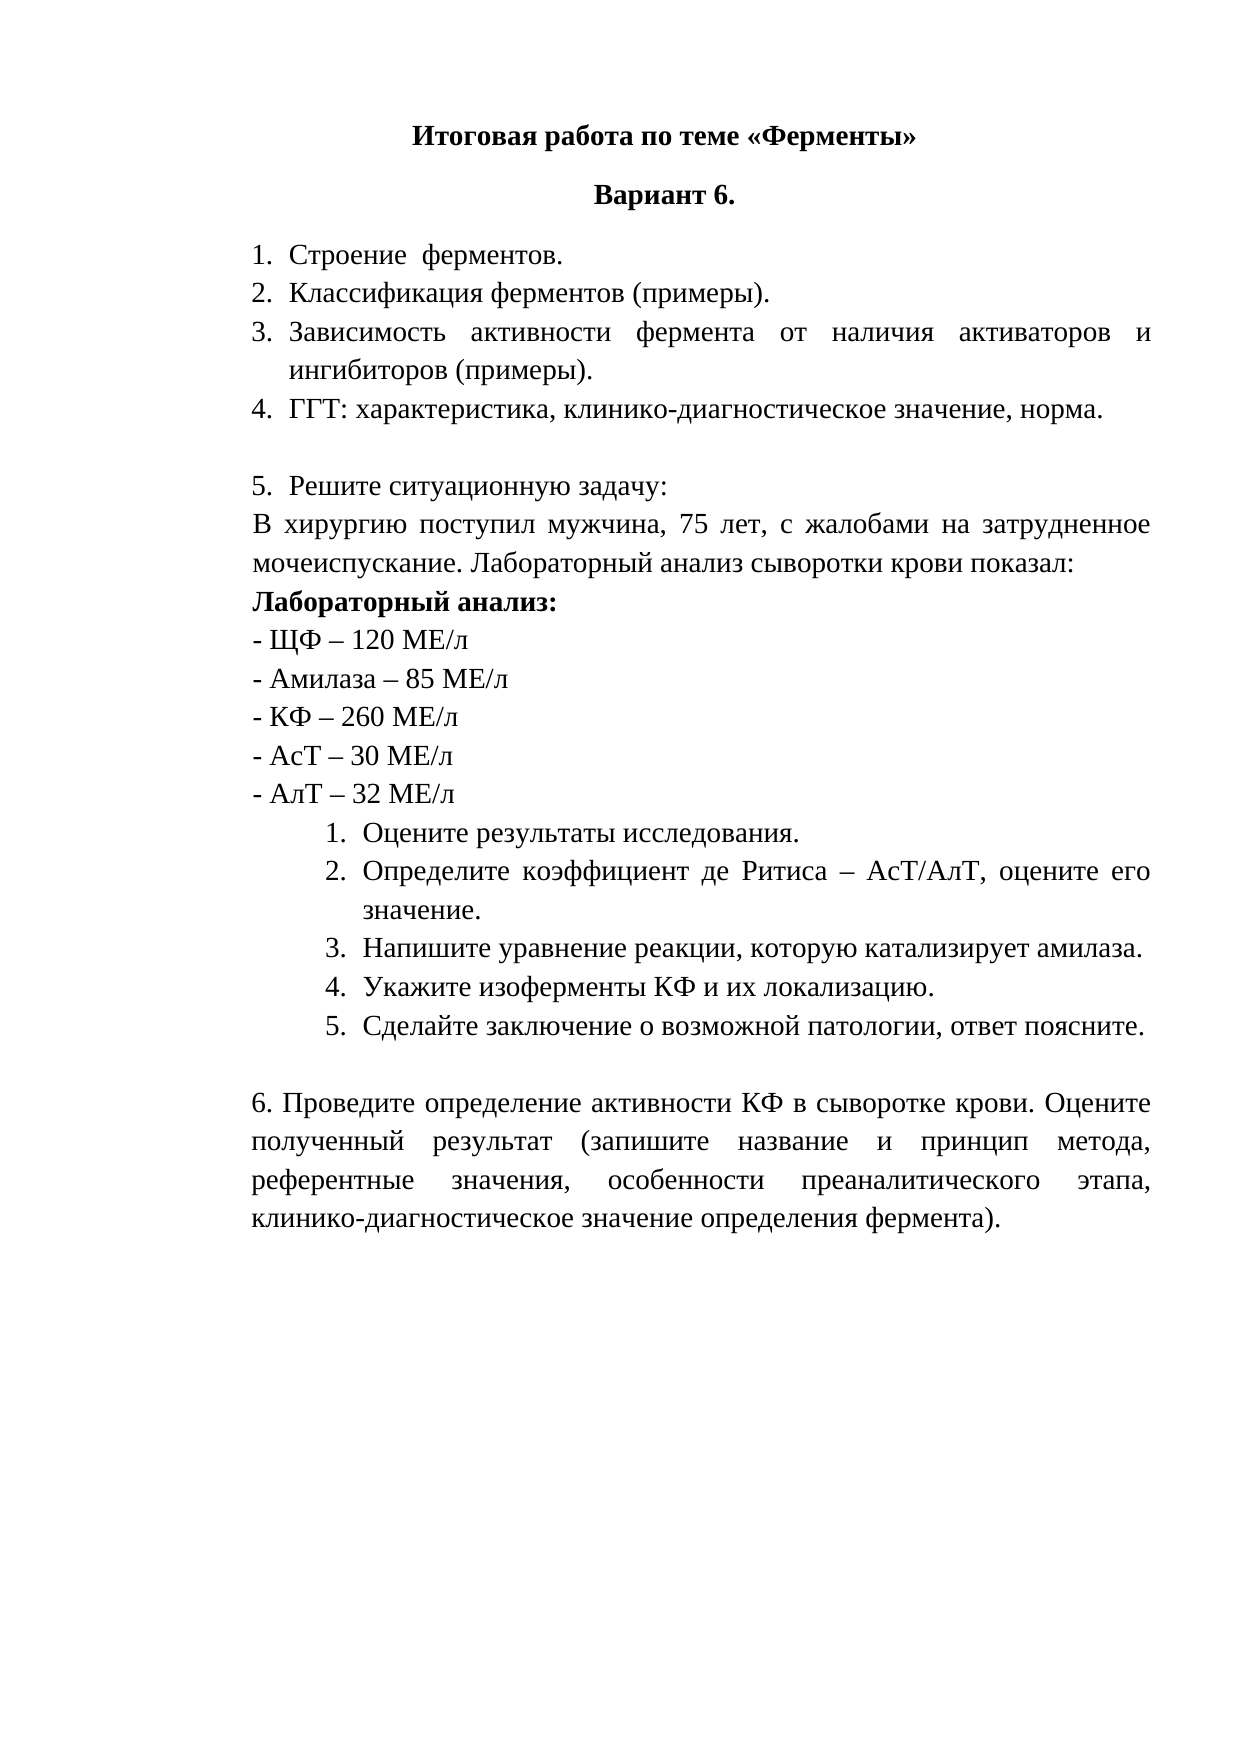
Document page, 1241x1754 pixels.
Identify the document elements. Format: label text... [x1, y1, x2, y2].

list Определите коэффициент де Ритиса – АсТ/АлТ, оцените его значение. [325, 853, 1152, 926]
text Итоговая работа по теме «Ферменты» [177, 118, 1152, 152]
list Зависимость активности фермента от наличия активаторов и ингибиторов (примеры). [251, 314, 1152, 386]
list Решите ситуационную задачу: [251, 468, 1152, 502]
text В хирургию поступил мужчина, 75 лет, с жалобами на затрудненное мочеиспускание. Лабораторный анализ сыворотки крови показал: [252, 507, 1152, 579]
text - ЩФ – 120 МЕ/л [252, 622, 1152, 656]
list Строение ферментов. [251, 237, 1152, 270]
list Укажите изоферменты КФ и их локализацию. [325, 969, 1152, 1003]
list ГГТ: характеристика, клинико-диагностическое значение, норма. [251, 391, 1152, 424]
list Оцените результаты исследования. [325, 815, 1152, 848]
text - АлТ – 32 МЕ/л [252, 776, 1152, 810]
text Лабораторный анализ: [252, 584, 1152, 617]
list Сделайте заключение о возможной патологии, ответ поясните. [325, 1008, 1152, 1041]
text - Амилаза – 85 МЕ/л [252, 661, 1152, 694]
text 6. Проведите определение активности КФ в сыворотке крови. Оцените полученный результат (запишите название и принцип метода, референтные значения, особенности преаналитического этапа, клинико-диагностическое значение определения фермента). [251, 1085, 1152, 1234]
list Напишите уравнение реакции, которую катализирует амилаза. [325, 931, 1152, 964]
list Классификация ферментов (примеры). [251, 275, 1152, 309]
text - АсТ – 30 МЕ/л [252, 738, 1152, 771]
text - КФ – 260 МЕ/л [252, 699, 1152, 733]
text Вариант 6. [177, 177, 1152, 211]
